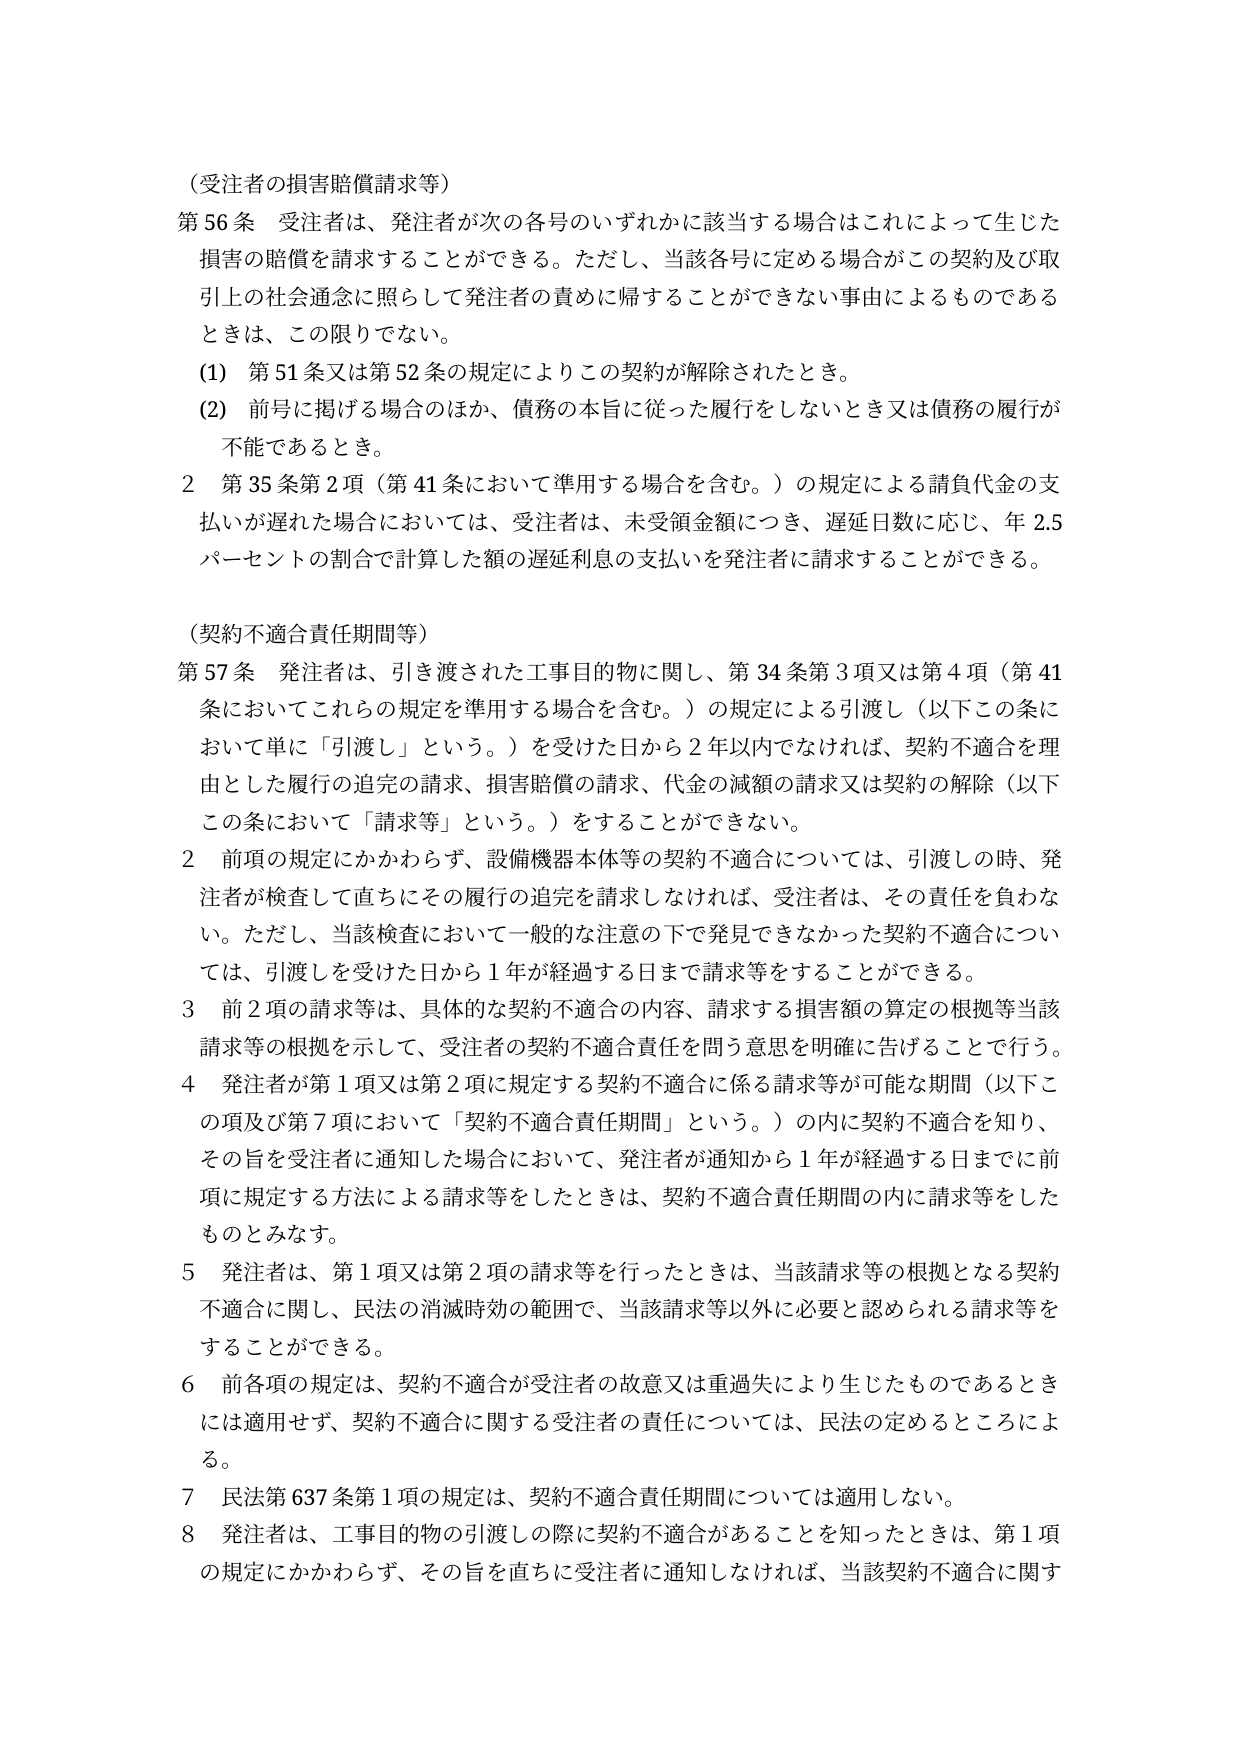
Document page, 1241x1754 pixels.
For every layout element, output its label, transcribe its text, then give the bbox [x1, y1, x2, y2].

text 第57条 発注者は、引き渡された工事目的物に関し、第34条第３項又は第４項（第41条においてこれらの規定を準用する場合を含む。）の規定による引渡し（以下この条において単に「引渡し」という。）を受けた日から２年以内でなければ、契約不適合を理由とした履行の追完の請求、損害賠償の請求、代金の減額の請求又は契約の解除（以下この条において「請求等」という。）をすることができない。 [177, 652, 1063, 839]
text ３ 前２項の請求等は、具体的な契約不適合の内容、請求する損害額の算定の根拠等当該請求等の根拠を示して、受注者の契約不適合責任を問う意思を明確に告げることで行う。 [177, 989, 1063, 1064]
text ７ 民法第637条第１項の規定は、契約不適合責任期間については適用しない。 [177, 1477, 1063, 1514]
text 第56条 受注者は、発注者が次の各号のいずれかに該当する場合はこれによって生じた損害の賠償を請求することができる。ただし、当該各号に定める場合がこの契約及び取引上の社会通念に照らして発注者の責めに帰することができない事由によるものであるときは、この限りでない。 [177, 202, 1063, 352]
text ２ 第35条第2項（第41条において準用する場合を含む。）の規定による請負代金の支払いが遅れた場合においては、受注者は、未受領金額につき、遅延日数に応じ、年2.5パーセントの割合で計算した額の遅延利息の支払いを発注者に請求することができる。 [177, 464, 1063, 577]
text ２ 前項の規定にかかわらず、設備機器本体等の契約不適合については、引渡しの時、発注者が検査して直ちにその履行の追完を請求しなければ、受注者は、その責任を負わない。ただし、当該検査において一般的な注意の下で発見できなかった契約不適合については、引渡しを受けた日から１年が経過する日まで請求等をすることができる。 [177, 839, 1063, 989]
text ５ 発注者は、第１項又は第２項の請求等を行ったときは、当該請求等の根拠となる契約不適合に関し、民法の消滅時効の範囲で、当該請求等以外に必要と認められる請求等をすることができる。 [177, 1252, 1063, 1364]
text ４ 発注者が第１項又は第２項に規定する契約不適合に係る請求等が可能な期間（以下この項及び第７項において「契約不適合責任期間」という。）の内に契約不適合を知り、その旨を受注者に通知した場合において、発注者が通知から１年が経過する日までに前項に規定する方法による請求等をしたときは、契約不適合責任期間の内に請求等をしたものとみなす。 [177, 1064, 1063, 1252]
text (2) 前号に掲げる場合のほか、債務の本旨に従った履行をしないとき又は債務の履行が不能であるとき。 [199, 389, 1063, 464]
text (1) 第51条又は第52条の規定によりこの契約が解除されたとき。 [177, 352, 1063, 389]
text （契約不適合責任期間等） [177, 614, 1063, 652]
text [177, 1514, 1063, 1589]
text ６ 前各項の規定は、契約不適合が受注者の故意又は重過失により生じたものであるときには適用せず、契約不適合に関する受注者の責任については、民法の定めるところによる。 [177, 1364, 1063, 1477]
text （受注者の損害賠償請求等） [177, 164, 1063, 202]
